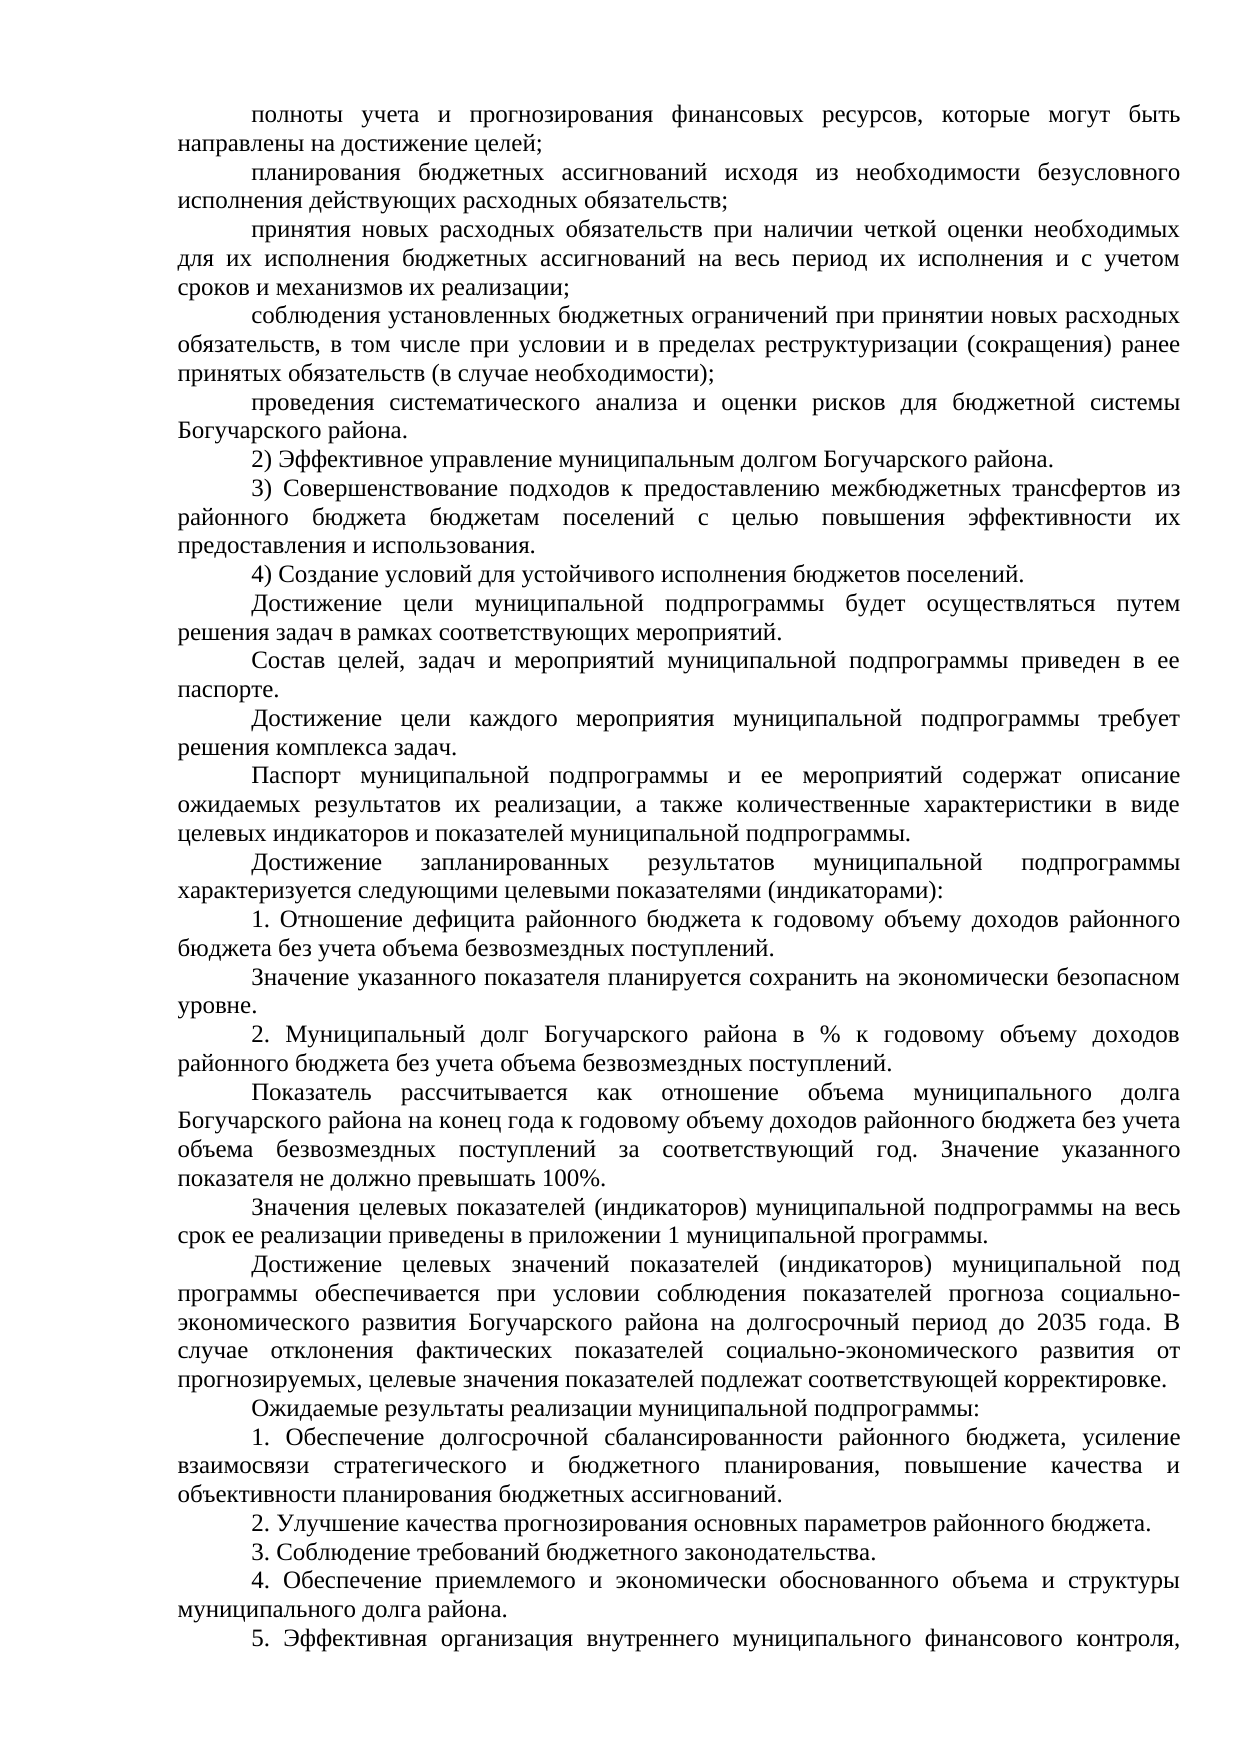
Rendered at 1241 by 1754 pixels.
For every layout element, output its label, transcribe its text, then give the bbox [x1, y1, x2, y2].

text 3. Соблюдение требований бюджетного законодательства. [177, 1537, 1181, 1565]
text Достижение целевых значений показателей (индикаторов) муниципальной под программы обеспечивается при условии соблюдения показателей прогноза социально-экономического развития Богучарского района на долгосрочный период до 2035 года. В случае отклонения фактических показателей социально-экономического развития от прогнозируемых, целевые значения показателей подлежат соответствующей корректировке. [177, 1249, 1181, 1393]
text полноты учета и прогнозирования финансовых ресурсов, которые могут быть направлены на достижение целей; [177, 99, 1181, 157]
text соблюдения установленных бюджетных ограничений при принятии новых расходных обязательств, в том числе при условии и в пределах реструктуризации (сокращения) ранее принятых обязательств (в случае необходимости); [177, 300, 1181, 387]
text 2. Муниципальный долг Богучарского района в % к годовому объему доходов районного бюджета без учета объема безвозмездных поступлений. [177, 1019, 1181, 1077]
text 4) Создание условий для устойчивого исполнения бюджетов поселений. [177, 559, 1181, 588]
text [177, 1623, 1181, 1652]
text 2. Улучшение качества прогнозирования основных параметров районного бюджета. [177, 1508, 1181, 1537]
text Показатель рассчитывается как отношение объема муниципального долга Богучарского района на конец года к годовому объему доходов районного бюджета без учета объема безвозмездных поступлений за соответствующий год. Значение указанного показателя не должно превышать 100%. [177, 1077, 1181, 1192]
text 1. Отношение дефицита районного бюджета к годовому объему доходов районного бюджета без учета объема безвозмездных поступлений. [177, 904, 1181, 962]
text 1. Обеспечение долгосрочной сбалансированности районного бюджета, усиление взаимосвязи стратегического и бюджетного планирования, повышение качества и объективности планирования бюджетных ассигнований. [177, 1422, 1181, 1508]
text проведения систематического анализа и оценки рисков для бюджетной системы Богучарского района. [177, 387, 1181, 444]
text принятия новых расходных обязательств при наличии четкой оценки необходимых для их исполнения бюджетных ассигнований на весь период их исполнения и с учетом сроков и механизмов их реализации; [177, 214, 1181, 300]
text 4. Обеспечение приемлемого и экономически обоснованного объема и структуры муниципального долга района. [177, 1565, 1181, 1623]
text Состав целей, задач и мероприятий муниципальной подпрограммы приведен в ее паспорте. [177, 645, 1181, 703]
text Достижение цели каждого мероприятия муниципальной подпрограммы требует решения комплекса задач. [177, 703, 1181, 760]
text Значение указанного показателя планируется сохранить на экономически безопасном уровне. [177, 962, 1181, 1019]
text Значения целевых показателей (индикаторов) муниципальной подпрограммы на весь срок ее реализации приведены в приложении 1 муниципальной программы. [177, 1192, 1181, 1249]
text 2) Эффективное управление муниципальным долгом Богучарского района. [177, 444, 1181, 473]
text Ожидаемые результаты реализации муниципальной подпрограммы: [177, 1393, 1181, 1422]
text планирования бюджетных ассигнований исходя из необходимости безусловного исполнения действующих расходных обязательств; [177, 157, 1181, 214]
text Паспорт муниципальной подпрограммы и ее мероприятий содержат описание ожидаемых результатов их реализации, а также количественные характеристики в виде целевых индикаторов и показателей муниципальной подпрограммы. [177, 760, 1181, 847]
text Достижение цели муниципальной подпрограммы будет осуществляться путем решения задач в рамках соответствующих мероприятий. [177, 588, 1181, 645]
text 3) Совершенствование подходов к предоставлению межбюджетных трансфертов из районного бюджета бюджетам поселений с целью повышения эффективности их предоставления и использования. [177, 473, 1181, 559]
text Достижение запланированных результатов муниципальной подпрограммы характеризуется следующими целевыми показателями (индикаторами): [177, 847, 1181, 904]
